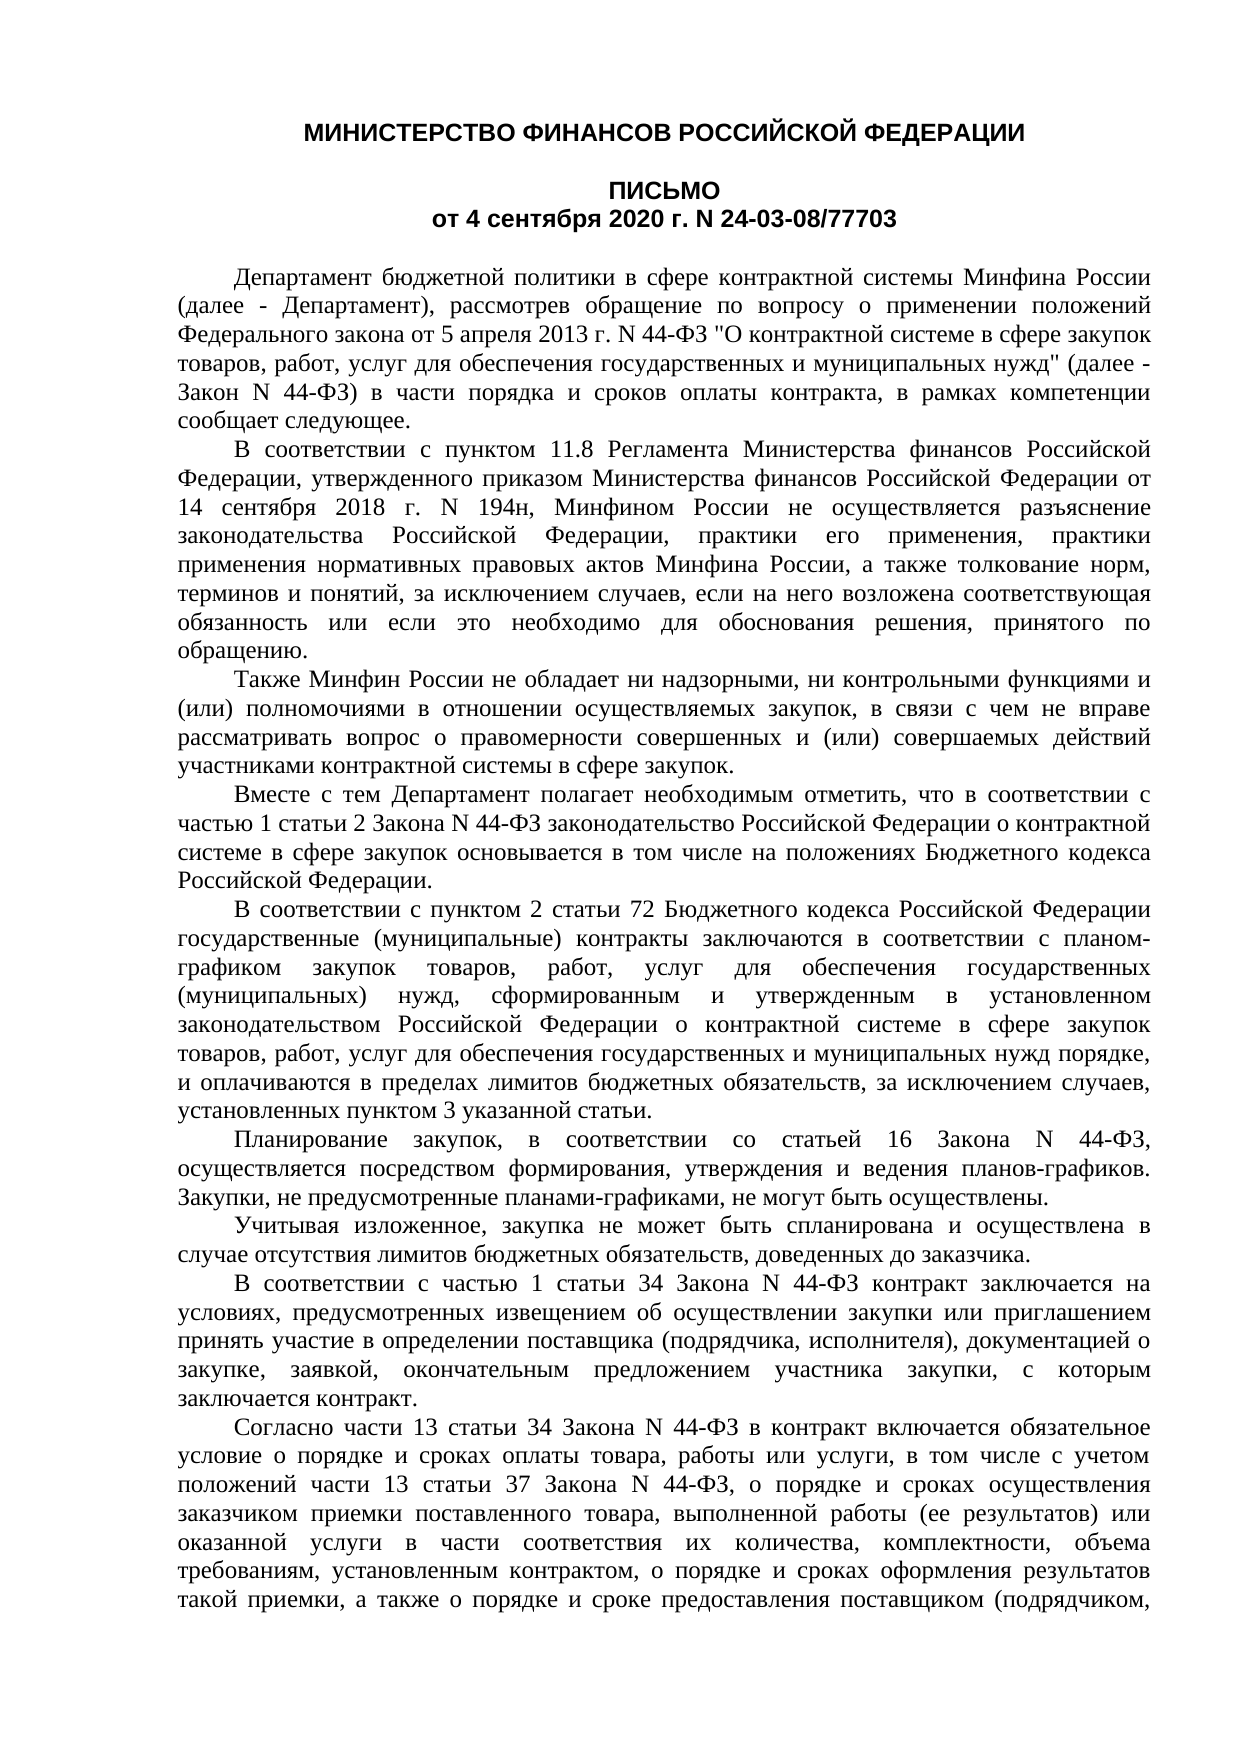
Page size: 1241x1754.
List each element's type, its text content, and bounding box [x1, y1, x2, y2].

text В соответствии с частью 1 статьи 34 Закона N 44-ФЗ контракт заключается на условиях, предусмотренных извещением об осуществлении закупки или приглашением принять участие в определении поставщика (подрядчика, исполнителя), документацией о закупке, заявкой, окончательным предложением участника закупки, с которым заключается контракт. [177, 1268, 1152, 1412]
text от 4 сентября 2020 г. N 24-03-08/77703 [177, 204, 1152, 233]
text Планирование закупок, в соответствии со статьей 16 Закона N 44-ФЗ, осуществляется посредством формирования, утверждения и ведения планов-графиков. Закупки, не предусмотренные планами-графиками, не могут быть осуществлены. [177, 1124, 1152, 1211]
text В соответствии с пунктом 2 статьи 72 Бюджетного кодекса Российской Федерации государственные (муниципальные) контракты заключаются в соответствии с планом-графиком закупок товаров, работ, услуг для обеспечения государственных (муниципальных) нужд, сформированным и утвержденным в установленном законодательством Российской Федерации о контрактной системе в сфере закупок товаров, работ, услуг для обеспечения государственных и муниципальных нужд порядке, и оплачиваются в пределах лимитов бюджетных обязательств, за исключением случаев, установленных пунктом 3 указанной статьи. [177, 894, 1152, 1124]
text В соответствии с пунктом 11.8 Регламента Министерства финансов Российской Федерации, утвержденного приказом Министерства финансов Российской Федерации от 14 сентября 2018 г. N 194н, Минфином России не осуществляется разъяснение законодательства Российской Федерации, практики его применения, практики применения нормативных правовых актов Минфина России, а также толкование норм, терминов и понятий, за исключением случаев, если на него возложена соответствующая обязанность или если это необходимо для обоснования решения, принятого по обращению. [177, 434, 1152, 664]
text Департамент бюджетной политики в сфере контрактной системы Минфина России (далее - Департамент), рассмотрев обращение по вопросу о применении положений Федерального закона от 5 апреля 2013 г. N 44-ФЗ "О контрактной системе в сфере закупок товаров, работ, услуг для обеспечения государственных и муниципальных нужд" (далее - Закон N 44-ФЗ) в части порядка и сроков оплаты контракта, в рамках компетенции сообщает следующее. [177, 262, 1152, 434]
text Вместе с тем Департамент полагает необходимым отметить, что в соответствии с частью 1 статьи 2 Закона N 44-ФЗ законодательство Российской Федерации о контрактной системе в сфере закупок основывается в том числе на положениях Бюджетного кодекса Российской Федерации. [177, 779, 1152, 894]
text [177, 1412, 1152, 1613]
text Также Минфин России не обладает ни надзорными, ни контрольными функциями и (или) полномочиями в отношении осуществляемых закупок, в связи с чем не вправе рассматривать вопрос о правомерности совершенных и (или) совершаемых действий участниками контрактной системы в сфере закупок. [177, 664, 1152, 779]
text ПИСЬМО [177, 176, 1152, 204]
text Учитывая изложенное, закупка не может быть спланирована и осуществлена в случае отсутствия лимитов бюджетных обязательств, доведенных до заказчика. [177, 1211, 1152, 1268]
text МИНИСТЕРСТВО ФИНАНСОВ РОССИЙСКОЙ ФЕДЕРАЦИИ [177, 118, 1152, 147]
